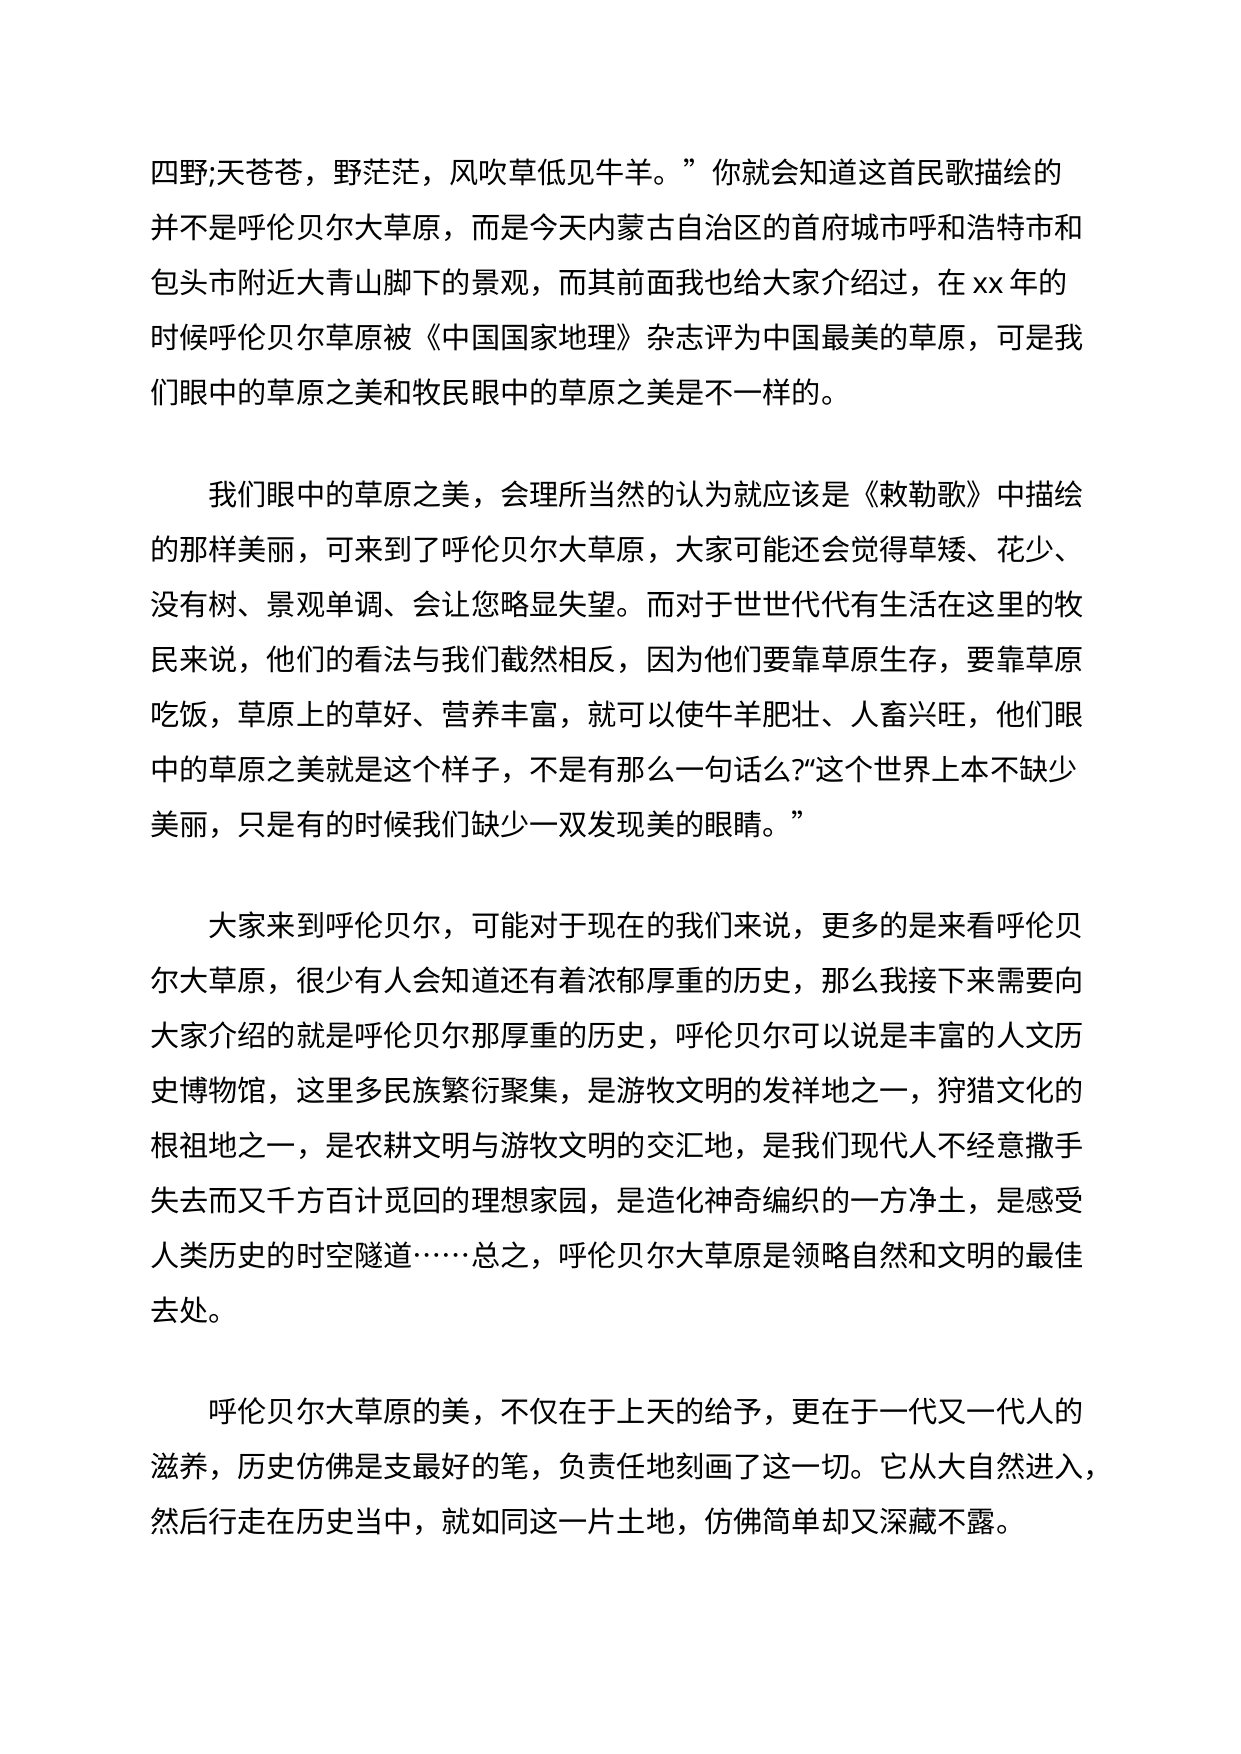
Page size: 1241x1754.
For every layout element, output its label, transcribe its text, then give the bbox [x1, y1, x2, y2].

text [150, 150, 1090, 412]
text 我们眼中的草原之美，会理所当然的认为就应该是《敕勒歌》中描绘的那样美丽，可来到了呼伦贝尔大草原，大家可能还会觉得草矮、花少、没有树、景观单调、会让您略显失望。而对于世世代代有生活在这里的牧民来说，他们的看法与我们截然相反，因为他们要靠草原生存，要靠草原吃饭，草原上的草好、营养丰富，就可以使牛羊肥壮、人畜兴旺，他们眼中的草原之美就是这个样子，不是有那么一句话么?“这个世界上本不缺少美丽，只是有的时候我们缺少一双发现美的眼睛。” [150, 472, 1090, 843]
text 呼伦贝尔大草原的美，不仅在于上天的给予，更在于一代又一代人的滋养，历史仿佛是支最好的笔，负责任地刻画了这一切。它从大自然进入，然后行走在历史当中，就如同这一片土地，仿佛简单却又深藏不露。 [150, 1389, 1090, 1541]
text 大家来到呼伦贝尔，可能对于现在的我们来说，更多的是来看呼伦贝尔大草原，很少有人会知道还有着浓郁厚重的历史，那么我接下来需要向大家介绍的就是呼伦贝尔那厚重的历史，呼伦贝尔可以说是丰富的人文历史博物馆，这里多民族繁衍聚集，是游牧文明的发祥地之一，狩猎文化的根祖地之一，是农耕文明与游牧文明的交汇地，是我们现代人不经意撒手失去而又千方百计觅回的理想家园，是造化神奇编织的一方净土，是感受人类历史的时空隧道……总之，呼伦贝尔大草原是领略自然和文明的最佳去处。 [150, 903, 1090, 1329]
